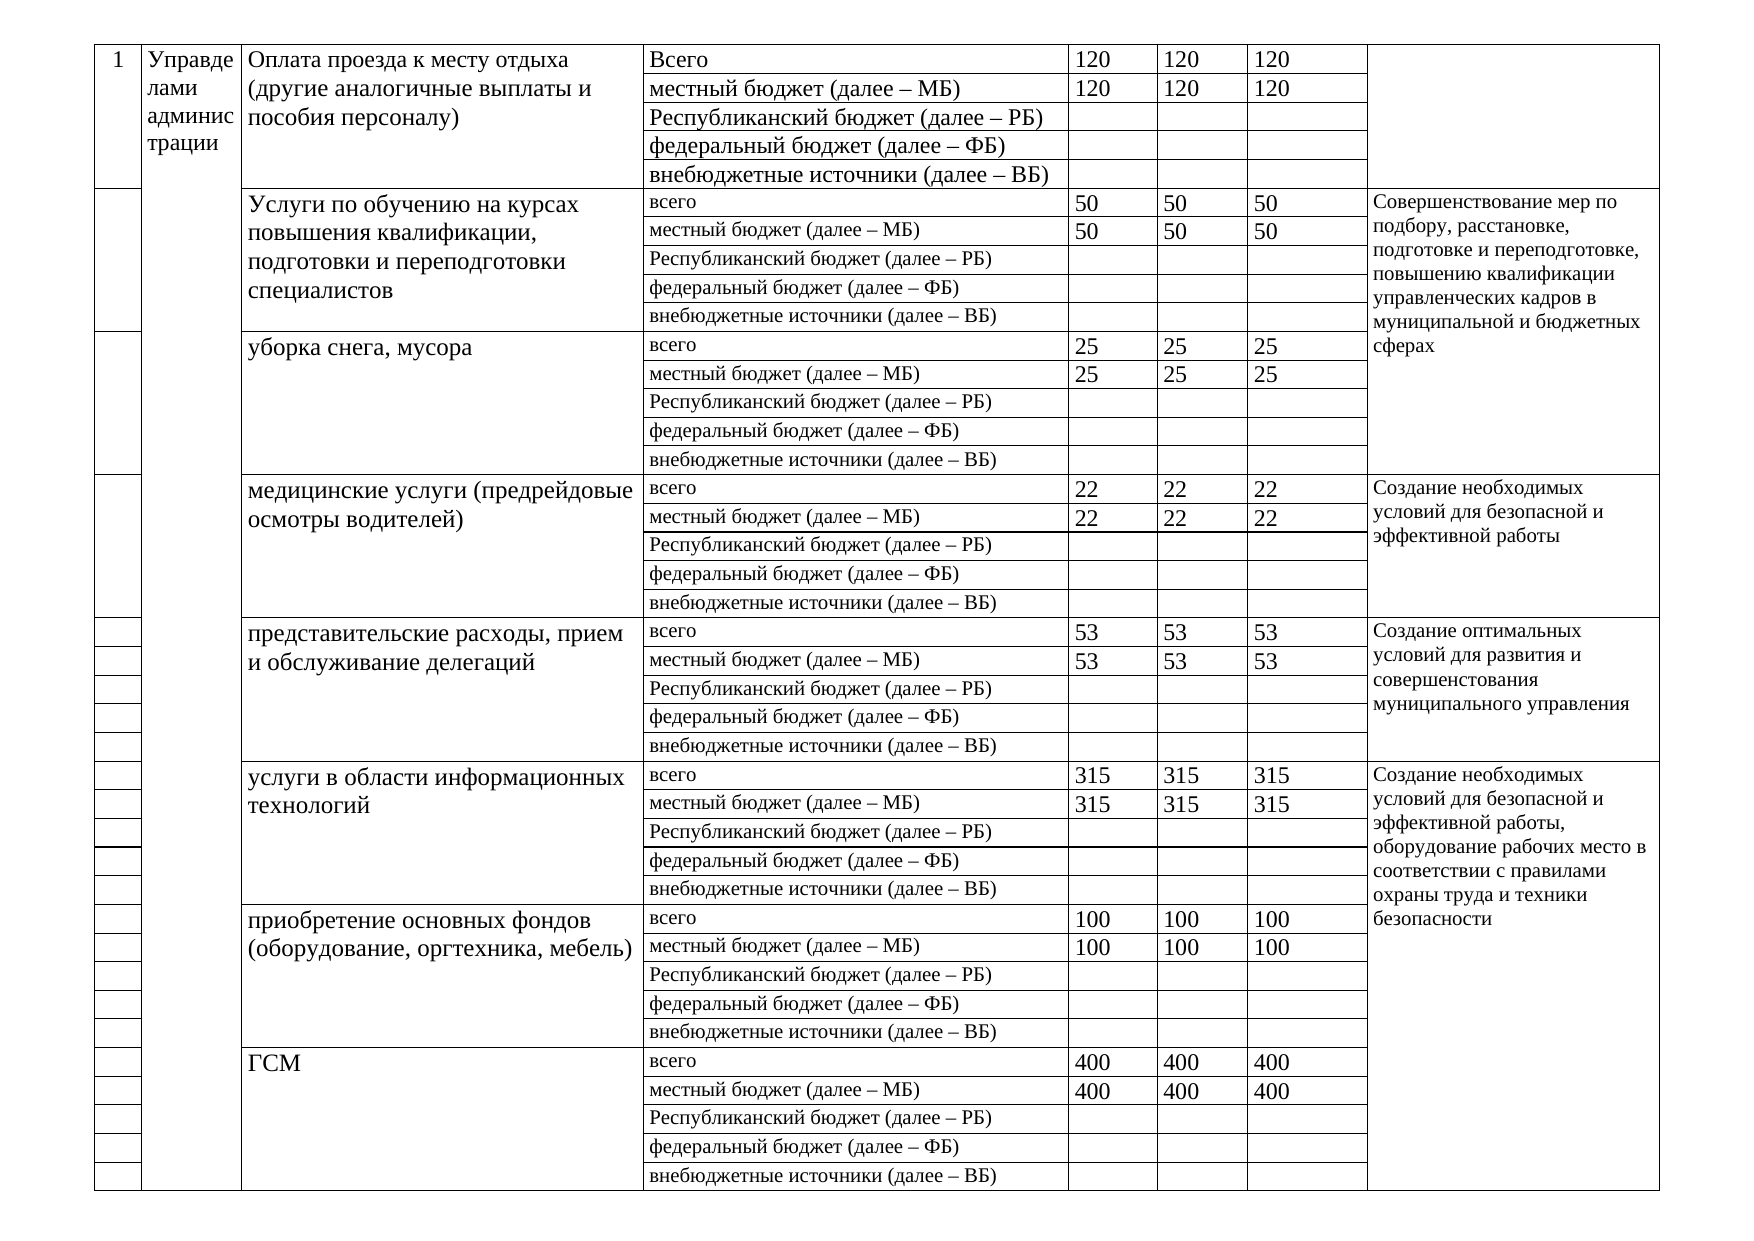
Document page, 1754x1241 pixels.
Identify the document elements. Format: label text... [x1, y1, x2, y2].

table_cell 400 [1248, 1077, 1367, 1104]
table_cell внебюджетные источники (далее – ВБ) [644, 1163, 1068, 1190]
table_cell [1069, 1019, 1157, 1047]
table_cell 53 [1248, 618, 1367, 646]
table_cell 25 [1069, 332, 1157, 359]
table_cell 400 [1158, 1077, 1247, 1104]
table_cell [1069, 590, 1157, 617]
table_cell внебюджетные источники (далее – ВБ) [644, 446, 1068, 474]
table_cell 315 [1248, 790, 1367, 818]
table_cell [95, 905, 141, 932]
table_cell [1158, 733, 1247, 761]
table_cell приобретение основных фондов (оборудование, оргтехника, мебель) [242, 905, 643, 1047]
table_cell [95, 1105, 141, 1133]
table_cell [1069, 1134, 1157, 1162]
table_cell [1069, 1105, 1157, 1133]
table_cell 120 [1248, 45, 1367, 73]
table_cell 400 [1069, 1048, 1157, 1076]
table_cell [1069, 160, 1157, 188]
table_cell [1069, 446, 1157, 474]
table_cell [95, 991, 141, 1018]
table_cell Создание необходимых условий для безопасной и эффективной работы [1368, 475, 1659, 617]
table_cell [1158, 103, 1247, 130]
table_cell [1158, 418, 1247, 445]
table_cell 400 [1158, 1048, 1247, 1076]
table_cell 1 [95, 45, 141, 188]
table_cell [1158, 160, 1247, 188]
table_cell [1248, 533, 1367, 560]
table_cell Создание оптимальных условий для развития и совершенстования муниципального управления [1368, 618, 1659, 761]
table_cell [95, 676, 141, 703]
table_cell Всего [644, 45, 1068, 73]
table_cell [1069, 848, 1157, 875]
table_cell [1248, 1105, 1367, 1133]
table_cell всего [644, 332, 1068, 359]
table_cell Республиканский бюджет (далее – РБ) [644, 1105, 1068, 1133]
table_cell 120 [1158, 45, 1247, 73]
table_cell Республиканский бюджет (далее – РБ) [644, 389, 1068, 417]
table_cell 25 [1158, 361, 1247, 388]
table_cell [1069, 991, 1157, 1018]
table_cell внебюджетные источники (далее – ВБ) [644, 1019, 1068, 1047]
table_cell [1158, 561, 1247, 589]
table_cell [1158, 1019, 1247, 1047]
table_cell 50 [1158, 217, 1247, 245]
table_cell [1248, 389, 1367, 417]
table_cell 100 [1158, 905, 1247, 932]
table_cell [1069, 819, 1157, 846]
table_cell Республиканский бюджет (далее – РБ) [644, 962, 1068, 990]
table_cell 22 [1158, 504, 1247, 531]
table_cell федеральный бюджет (далее – ФБ) [644, 1134, 1068, 1162]
table_cell [95, 1163, 141, 1190]
table_cell [1069, 704, 1157, 732]
table_cell местный бюджет (далее – МБ) [644, 361, 1068, 388]
table_cell представительские расходы, прием и обслуживание делегаций [242, 618, 643, 761]
table_cell [95, 1077, 141, 1104]
table_cell [95, 618, 141, 646]
table_cell федеральный бюджет (далее – ФБ) [644, 561, 1068, 589]
table_cell [1069, 733, 1157, 761]
table_cell [1069, 246, 1157, 273]
table_cell 315 [1069, 790, 1157, 818]
table_cell [1158, 1105, 1247, 1133]
table_cell 400 [1248, 1048, 1367, 1076]
table_cell [1069, 103, 1157, 130]
table_cell [95, 733, 141, 761]
table_cell 100 [1248, 905, 1367, 932]
table_cell [1248, 590, 1367, 617]
table_cell местный бюджет (далее – МБ) [644, 790, 1068, 818]
table_cell [1248, 103, 1367, 130]
table_cell 400 [1069, 1077, 1157, 1104]
table_cell [1248, 418, 1367, 445]
table_cell местный бюджет (далее – МБ) [644, 504, 1068, 531]
table_cell федеральный бюджет (далее – ФБ) [644, 991, 1068, 1018]
table_cell 315 [1248, 762, 1367, 789]
table_cell 50 [1069, 189, 1157, 216]
table_cell 22 [1069, 504, 1157, 531]
table_cell 22 [1158, 475, 1247, 503]
table_cell [1248, 246, 1367, 273]
table_cell 50 [1069, 217, 1157, 245]
table_cell [1248, 1163, 1367, 1190]
table_cell [1158, 389, 1247, 417]
table_cell 22 [1248, 504, 1367, 531]
table_cell [95, 704, 141, 732]
table_cell [1069, 418, 1157, 445]
table_cell внебюджетные источники (далее – ВБ) [644, 303, 1068, 331]
table_cell внебюджетные источники (далее – ВБ) [644, 733, 1068, 761]
table_cell [95, 1048, 141, 1076]
table_cell 315 [1158, 790, 1247, 818]
table_cell местный бюджет (далее – МБ) [644, 647, 1068, 674]
table_cell [1248, 676, 1367, 703]
table_cell [1069, 131, 1157, 159]
table_cell [1158, 991, 1247, 1018]
table_cell 120 [1069, 74, 1157, 102]
table_cell всего [644, 618, 1068, 646]
table_cell внебюджетные источники (далее – ВБ) [644, 590, 1068, 617]
table_cell Республиканский бюджет (далее – РБ) [644, 533, 1068, 560]
table_cell 53 [1069, 647, 1157, 674]
table_cell 53 [1248, 647, 1367, 674]
table_cell [95, 962, 141, 990]
table_cell внебюджетные источники (далее – ВБ) [644, 160, 1068, 188]
table_cell Республиканский бюджет (далее – РБ) [644, 819, 1068, 846]
table_cell [1158, 303, 1247, 331]
table_cell [1069, 676, 1157, 703]
table_cell Республиканский бюджет (далее – РБ) [644, 676, 1068, 703]
table_cell [95, 332, 141, 474]
table_cell [95, 1134, 141, 1162]
table_cell 22 [1248, 475, 1367, 503]
table_cell [1158, 590, 1247, 617]
table_cell 100 [1158, 934, 1247, 961]
table_cell [1158, 676, 1247, 703]
table_cell всего [644, 905, 1068, 932]
table_cell [1248, 131, 1367, 159]
table_cell федеральный бюджет (далее – ФБ) [644, 275, 1068, 302]
table_cell 315 [1158, 762, 1247, 789]
table_cell Оплата проезда к месту отдыха (другие аналогичные выплаты и пособия персоналу) [242, 45, 643, 188]
table_cell [1158, 819, 1247, 846]
table_cell [1248, 160, 1367, 188]
table_cell Совершенствование мер по подбору, расстановке, подготовке и переподготовке, повышению квалификации управленческих кадров в муниципальной и бюджетных сферах [1368, 189, 1659, 474]
table_cell [1069, 561, 1157, 589]
table_cell Управделами администрации [142, 45, 241, 1190]
table_cell 25 [1248, 361, 1367, 388]
table_cell [95, 934, 141, 961]
table_cell [1158, 1163, 1247, 1190]
table_cell [1158, 446, 1247, 474]
table_cell [1248, 561, 1367, 589]
table_cell уборка снега, мусора [242, 332, 643, 474]
table_cell [1069, 389, 1157, 417]
table_cell 50 [1158, 189, 1247, 216]
table_cell [1248, 991, 1367, 1018]
table_cell [1248, 1134, 1367, 1162]
table_cell федеральный бюджет (далее – ФБ) [644, 418, 1068, 445]
table_cell Республиканский бюджет (далее – РБ) [644, 246, 1068, 273]
table_cell 25 [1069, 361, 1157, 388]
table_cell всего [644, 189, 1068, 216]
table_cell [95, 189, 141, 331]
table_cell 100 [1069, 905, 1157, 932]
table_cell ГСМ [242, 1048, 643, 1190]
table_cell федеральный бюджет (далее – ФБ) [644, 131, 1068, 159]
table_cell местный бюджет (далее – МБ) [644, 217, 1068, 245]
table_cell [1248, 446, 1367, 474]
table_cell 25 [1248, 332, 1367, 359]
table_cell федеральный бюджет (далее – ФБ) [644, 704, 1068, 732]
table_cell всего [644, 1048, 1068, 1076]
table_cell 100 [1248, 934, 1367, 961]
table_cell [1069, 962, 1157, 990]
table_cell медицинские услуги (предрейдовые осмотры водителей) [242, 475, 643, 617]
table_cell [1248, 848, 1367, 875]
table_cell 53 [1158, 647, 1247, 674]
table_cell [95, 819, 141, 846]
table_cell [1158, 1134, 1247, 1162]
table_cell всего [644, 475, 1068, 503]
table_cell 50 [1248, 217, 1367, 245]
table_cell [1069, 1163, 1157, 1190]
table_cell [1069, 303, 1157, 331]
table_cell всего [644, 762, 1068, 789]
table_cell [1248, 1019, 1367, 1047]
table_cell 50 [1248, 189, 1367, 216]
table_cell [1158, 704, 1247, 732]
table_cell [1158, 848, 1247, 875]
table_cell федеральный бюджет (далее – ФБ) [644, 848, 1068, 875]
table_cell [1158, 131, 1247, 159]
table_cell [95, 762, 141, 789]
table_cell [1248, 303, 1367, 331]
table_cell 120 [1069, 45, 1157, 73]
table_cell [1248, 275, 1367, 302]
table_cell [1069, 275, 1157, 302]
table_cell 120 [1248, 74, 1367, 102]
table_cell 25 [1158, 332, 1247, 359]
table_cell [95, 475, 141, 617]
table_cell Республиканский бюджет (далее – РБ) [644, 103, 1068, 130]
table_cell [1069, 533, 1157, 560]
table_cell [95, 647, 141, 674]
table_cell [1248, 962, 1367, 990]
table_cell [95, 848, 141, 875]
table_cell услуги в области информационных технологий [242, 762, 643, 904]
table_cell Услуги по обучению на курсах повышения квалификации, подготовки и переподготовки специалистов [242, 189, 643, 331]
table_cell [1248, 876, 1367, 904]
table_cell внебюджетные источники (далее – ВБ) [644, 876, 1068, 904]
table_cell 315 [1069, 762, 1157, 789]
table_cell [95, 876, 141, 904]
table_cell 53 [1069, 618, 1157, 646]
table_cell [95, 1019, 141, 1047]
table_cell 53 [1158, 618, 1247, 646]
table_cell местный бюджет (далее – МБ) [644, 934, 1068, 961]
table_cell [1158, 876, 1247, 904]
table_cell Создание необходимых условий для безопасной и эффективной работы, оборудование рабочих место в соответствии с правилами охраны труда и техники безопасности [1368, 762, 1659, 1190]
table_cell [1158, 246, 1247, 273]
table_cell [1248, 733, 1367, 761]
table_cell местный бюджет (далее – МБ) [644, 74, 1068, 102]
table_cell [1248, 819, 1367, 846]
table_cell [1069, 876, 1157, 904]
table_cell [1158, 275, 1247, 302]
table_cell [1248, 704, 1367, 732]
table_cell 22 [1069, 475, 1157, 503]
table_cell 120 [1158, 74, 1247, 102]
table_cell [1158, 962, 1247, 990]
table_cell местный бюджет (далее – МБ) [644, 1077, 1068, 1104]
table_cell [95, 790, 141, 818]
table_cell [1158, 533, 1247, 560]
table_cell 100 [1069, 934, 1157, 961]
